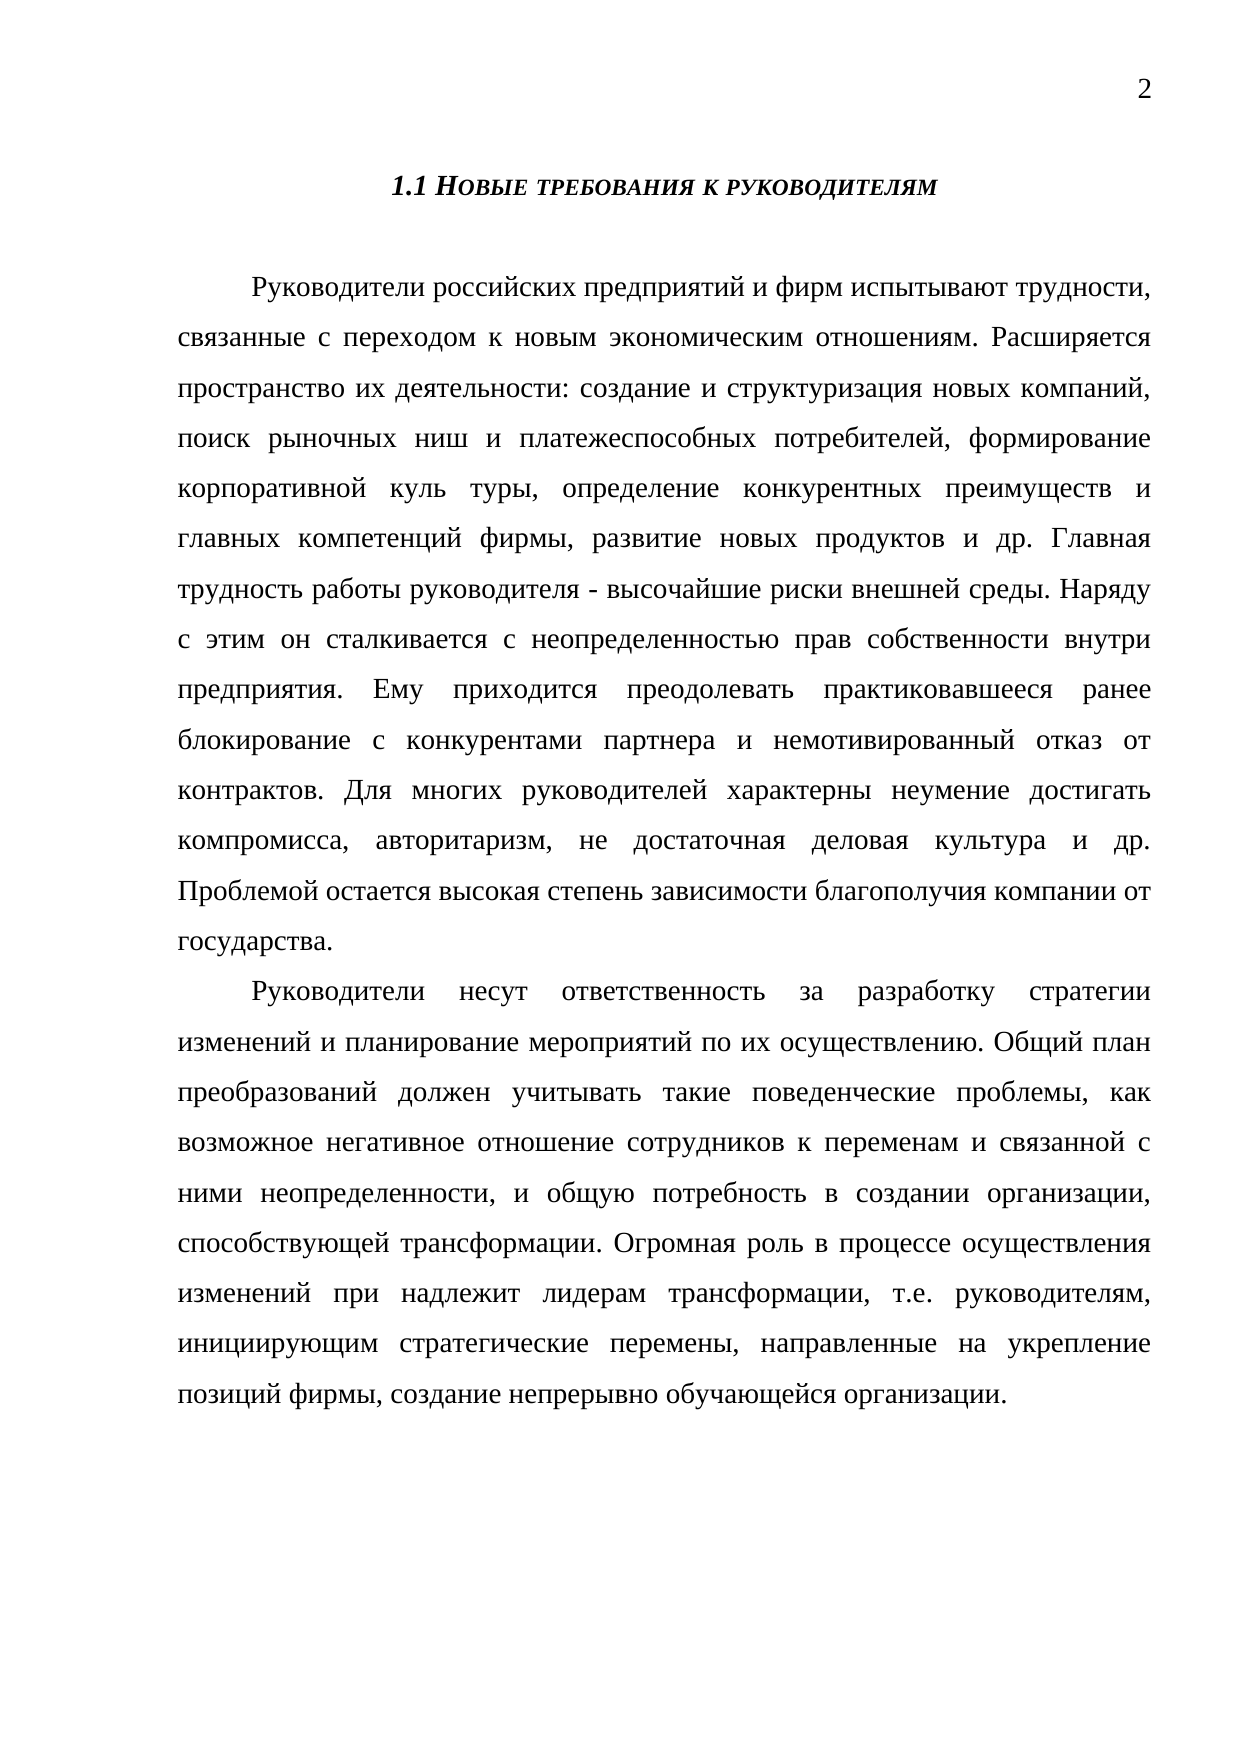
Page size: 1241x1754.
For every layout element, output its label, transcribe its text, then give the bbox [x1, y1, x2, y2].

subtitle 1.1 Новые требования к руководителям [177, 168, 1152, 202]
text Руководители несут ответственность за разработку стратегии изменений и планирование мероприятий по их осуществлению. Общий план преобразований должен учитывать такие поведенческие проблемы, как возможное негативное отношение сотрудников к переменам и связанной с ними неопределенности, и общую потребность в создании организации, способствующей трансформации. Огромная роль в процессе осуществления изменений при надлежит лидерам трансформации, т.е. руководителям, инициирующим стратегические перемены, направленные на укрепление позиций фирмы, создание непрерывно обучающейся организации. [177, 973, 1152, 1409]
text Руководители российских предприятий и фирм испытывают трудности, связанные с переходом к новым экономическим отношениям. Расширяется пространство их деятельности: создание и структуризация новых компаний, поиск рыночных ниш и платежеспособных потребителей, формирование корпоративной куль туры, определение конкурентных преимуществ и главных компетенций фирмы, развитие новых продуктов и др. Главная трудность работы руководителя - высочайшие риски внешней среды. Наряду с этим он сталкивается с неопределенностью прав собственности внутри предприятия. Ему приходится преодолевать практиковавшееся ранее блокирование с конкурентами партнера и немотивированный отказ от контрактов. Для многих руководителей характерны неумение достигать компромисса, авторитаризм, не достаточная деловая культура и др. Проблемой остается высокая степень зависимости благополучия компании от государства. [177, 269, 1152, 957]
